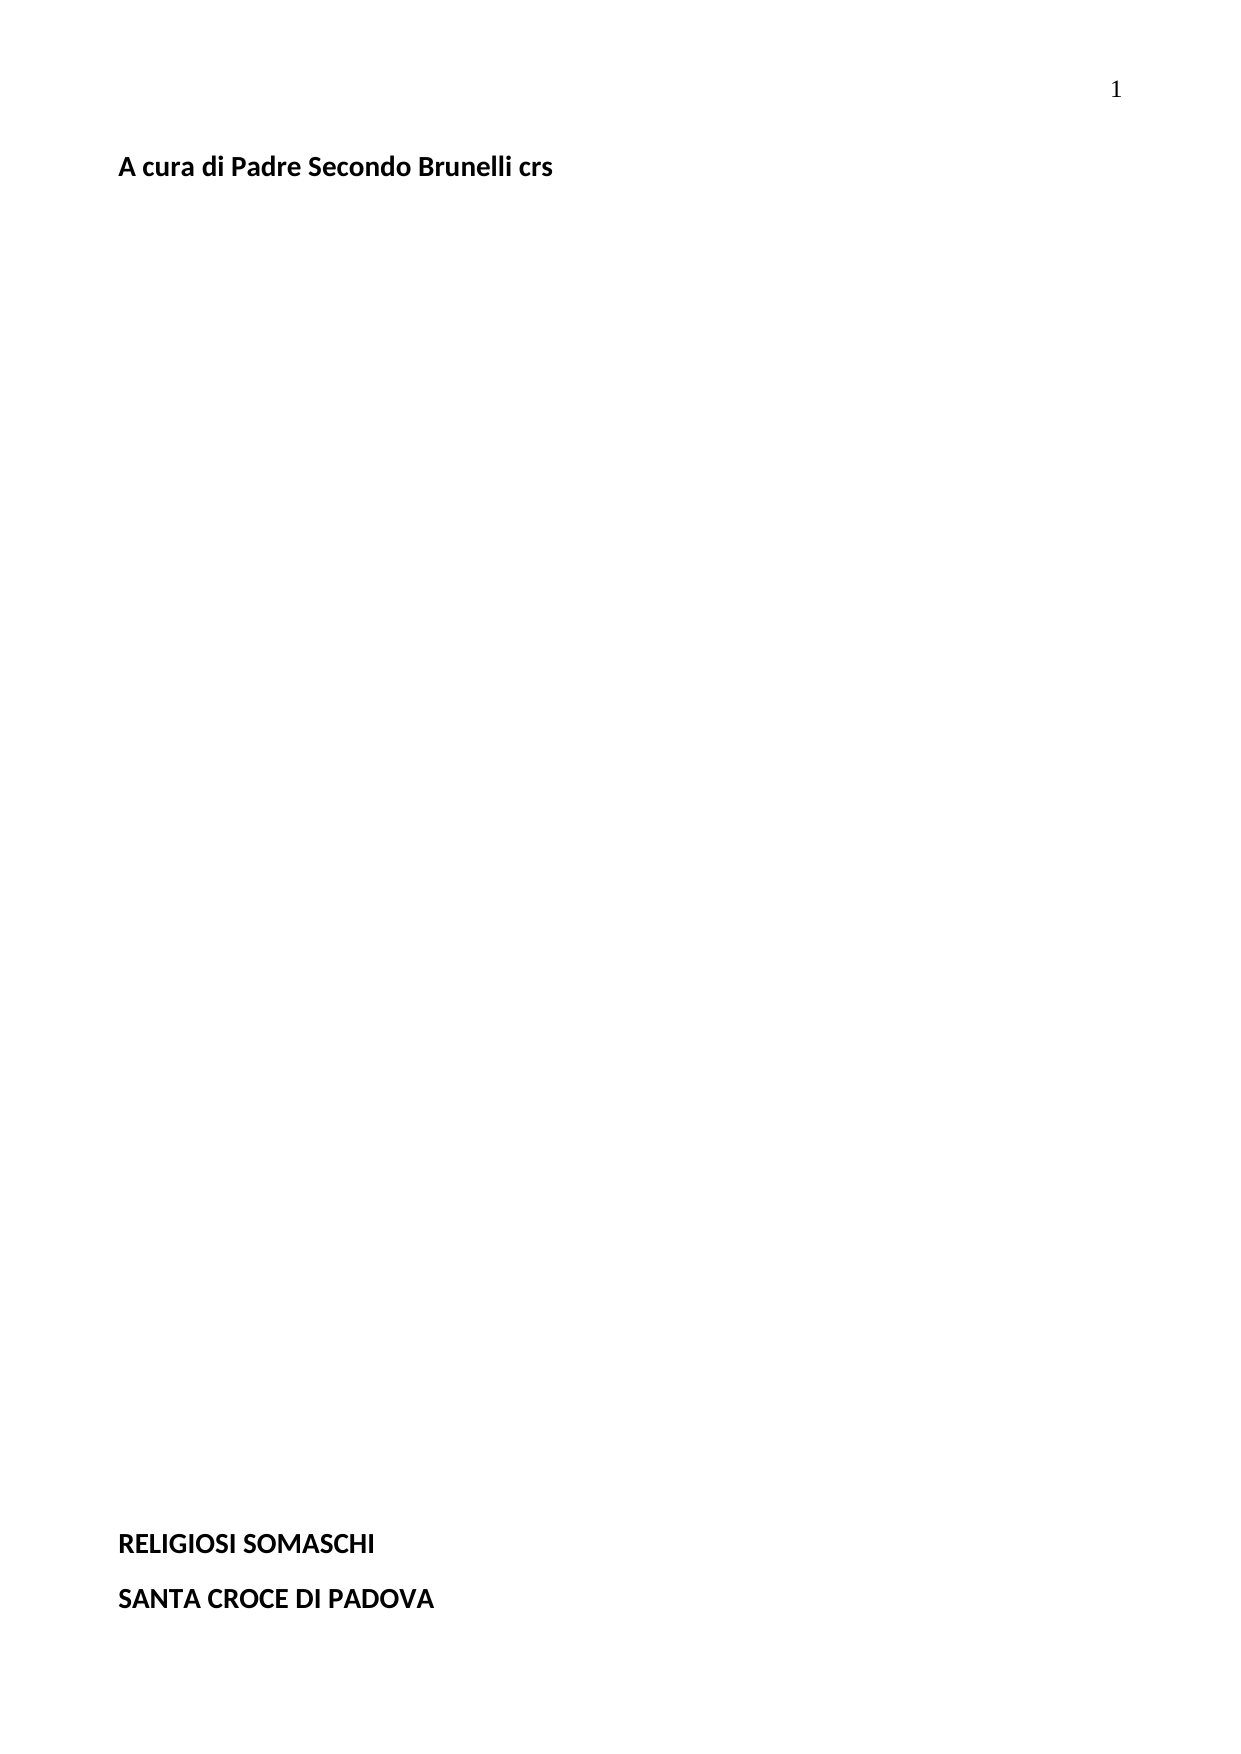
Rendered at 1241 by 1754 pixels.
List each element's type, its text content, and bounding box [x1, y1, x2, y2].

text A cura di Padre Secondo Brunelli crs [118, 148, 1122, 183]
text RELIGIOSI SOMASCHI [118, 1525, 1122, 1561]
text SANTA CROCE DI PADOVA [118, 1580, 1122, 1616]
